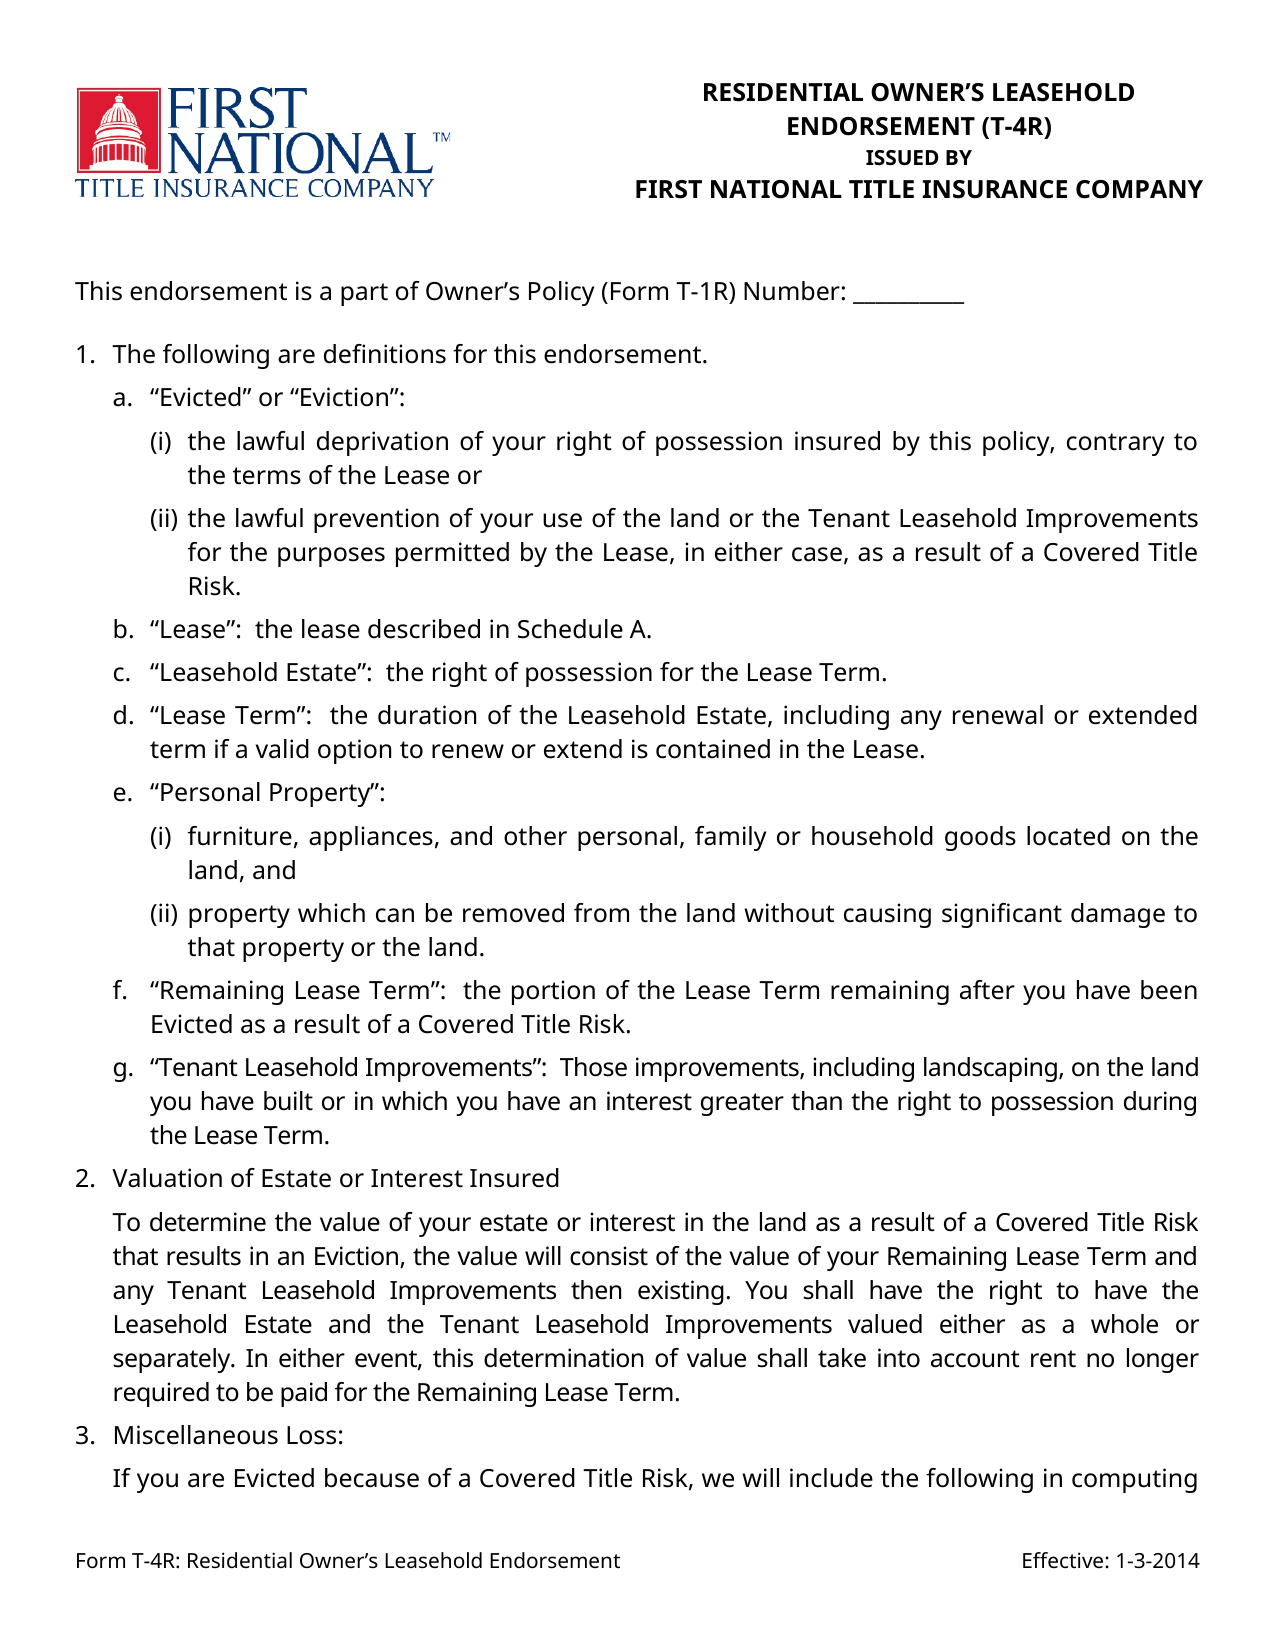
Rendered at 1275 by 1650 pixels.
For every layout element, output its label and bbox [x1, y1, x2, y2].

table_header [75, 274, 1200, 1495]
picture [75, 87, 451, 197]
